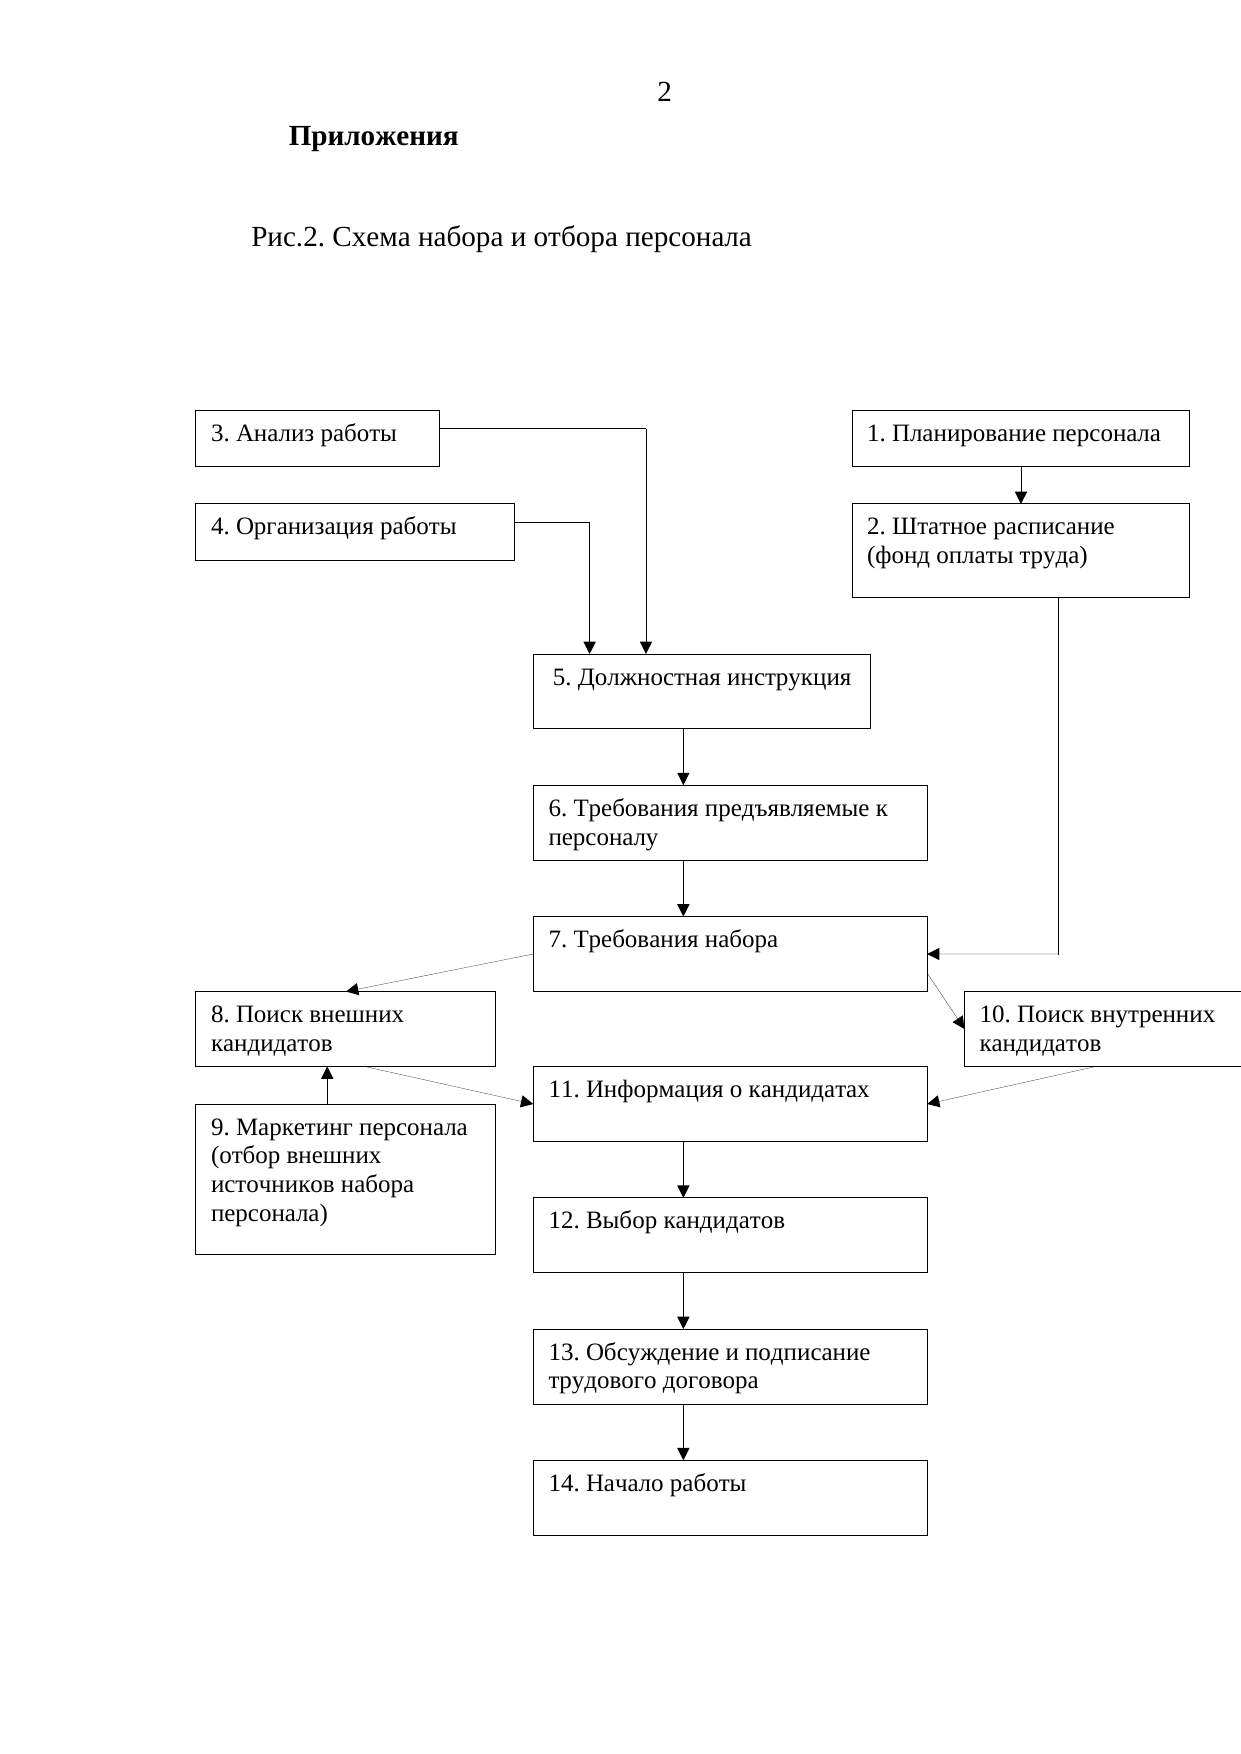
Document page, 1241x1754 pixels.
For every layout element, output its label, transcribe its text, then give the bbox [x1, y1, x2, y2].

text Рис.2. Схема набора и отбора персоналаРис. 3. Структура типового оперативного плана работы с персоналом в организации [177, 219, 1152, 252]
text Приложения [215, 118, 1152, 152]
